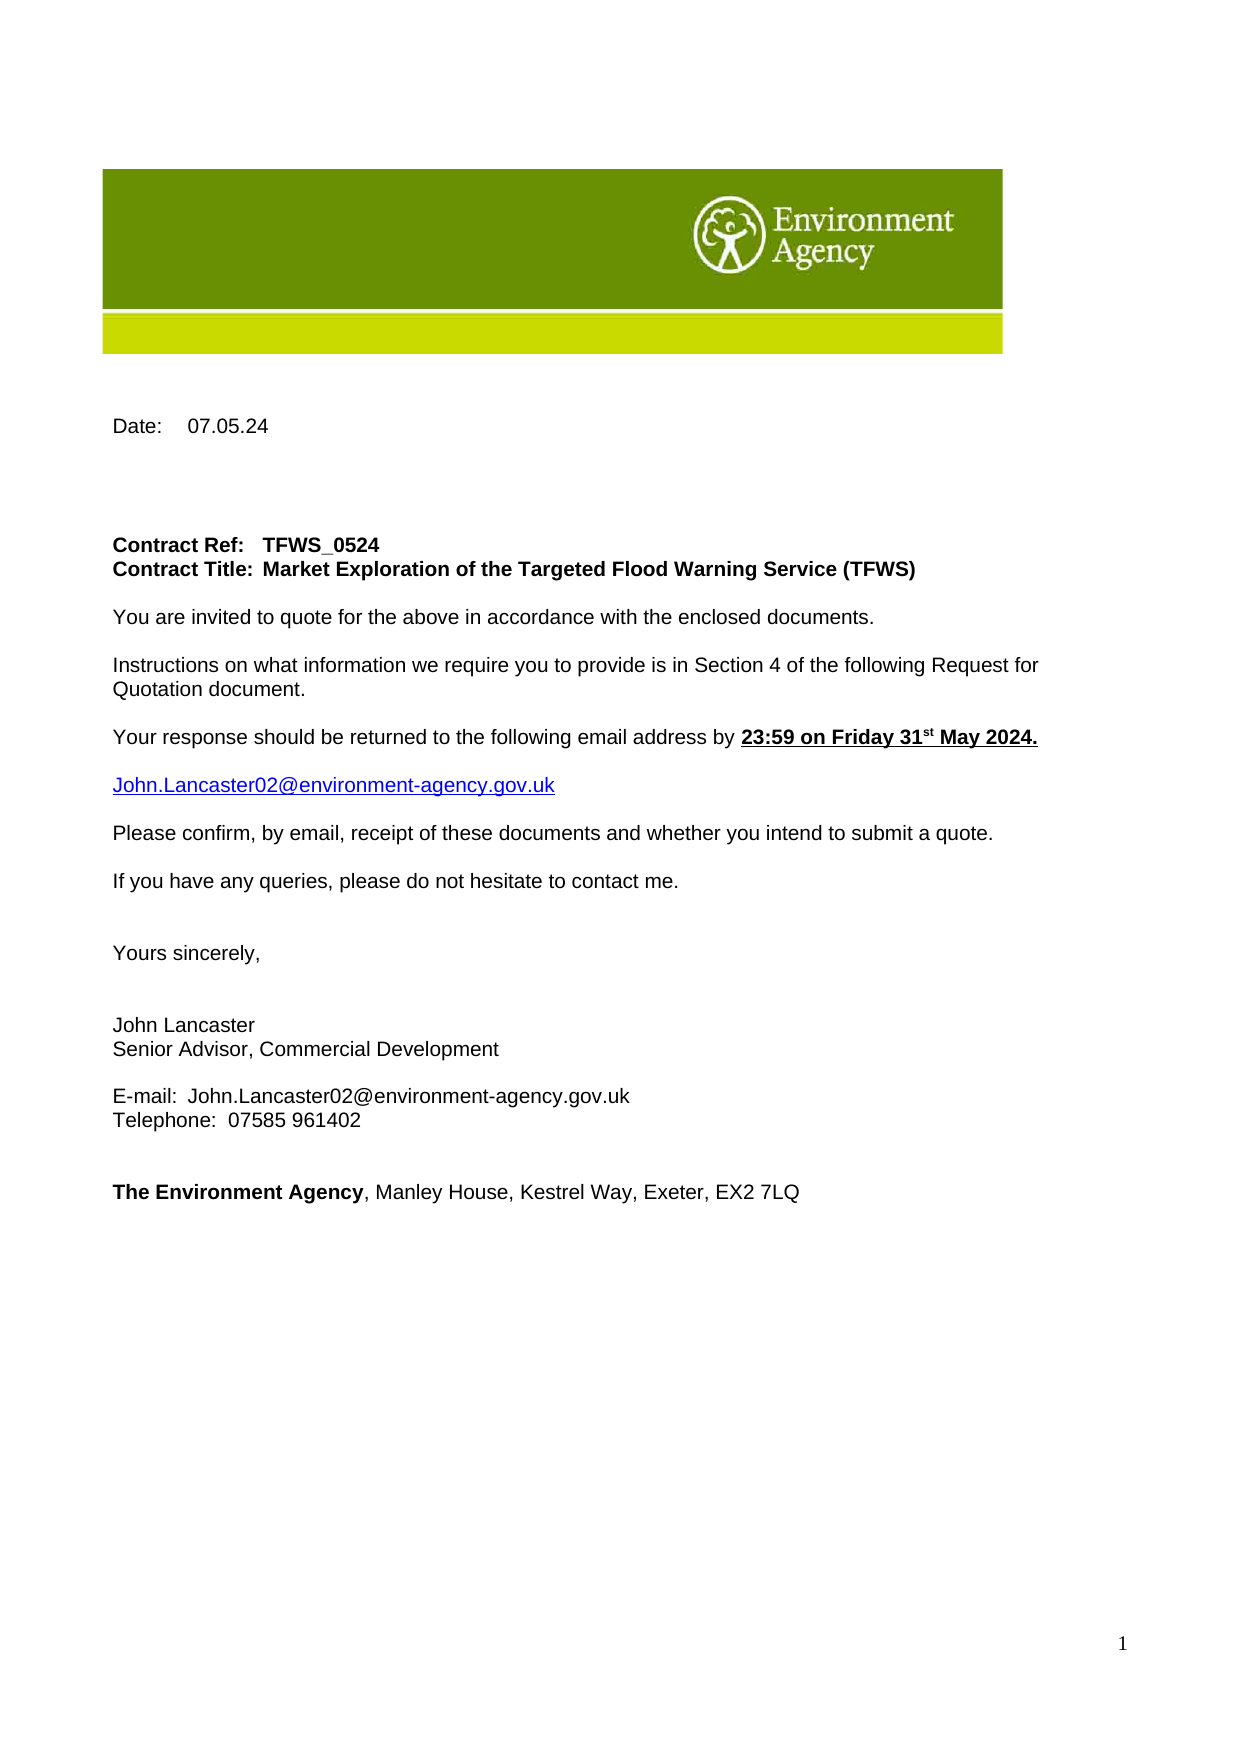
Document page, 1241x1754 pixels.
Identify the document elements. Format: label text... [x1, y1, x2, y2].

text John.Lancaster02@environment-agency.gov.uk [112, 773, 1128, 797]
text Contract Ref: TFWS_0524 [112, 533, 1128, 557]
picture [102, 169, 1003, 354]
text The Environment Agency, Manley House, Kestrel Way, Exeter, EX2 7LQ [112, 1180, 1128, 1204]
text John Lancaster [112, 1012, 1128, 1036]
text Instructions on what information we require you to provide is in Section 4 of the following Request for Quotation document. [112, 653, 1128, 701]
text You are invited to quote for the above in accordance with the enclosed documents. [112, 605, 1128, 629]
text Contract Title: Market Exploration of the Targeted Flood Warning Service (TFWS) [112, 557, 1128, 581]
text If you have any queries, please do not hesitate to contact me. [112, 869, 1128, 893]
text Yours sincerely, [112, 941, 1128, 964]
text Telephone: 07585 961402 [112, 1108, 1128, 1132]
text Your response should be returned to the following email address by 23:59 on Friday 31st May 2024. [112, 725, 1128, 749]
text Senior Advisor, Commercial Development [112, 1036, 1128, 1060]
text Date: 07.05.24 [112, 413, 1128, 437]
text Please confirm, by email, receipt of these documents and whether you intend to submit a quote. [112, 821, 1128, 845]
text E-mail: John.Lancaster02@environment-agency.gov.uk [112, 1084, 1128, 1108]
